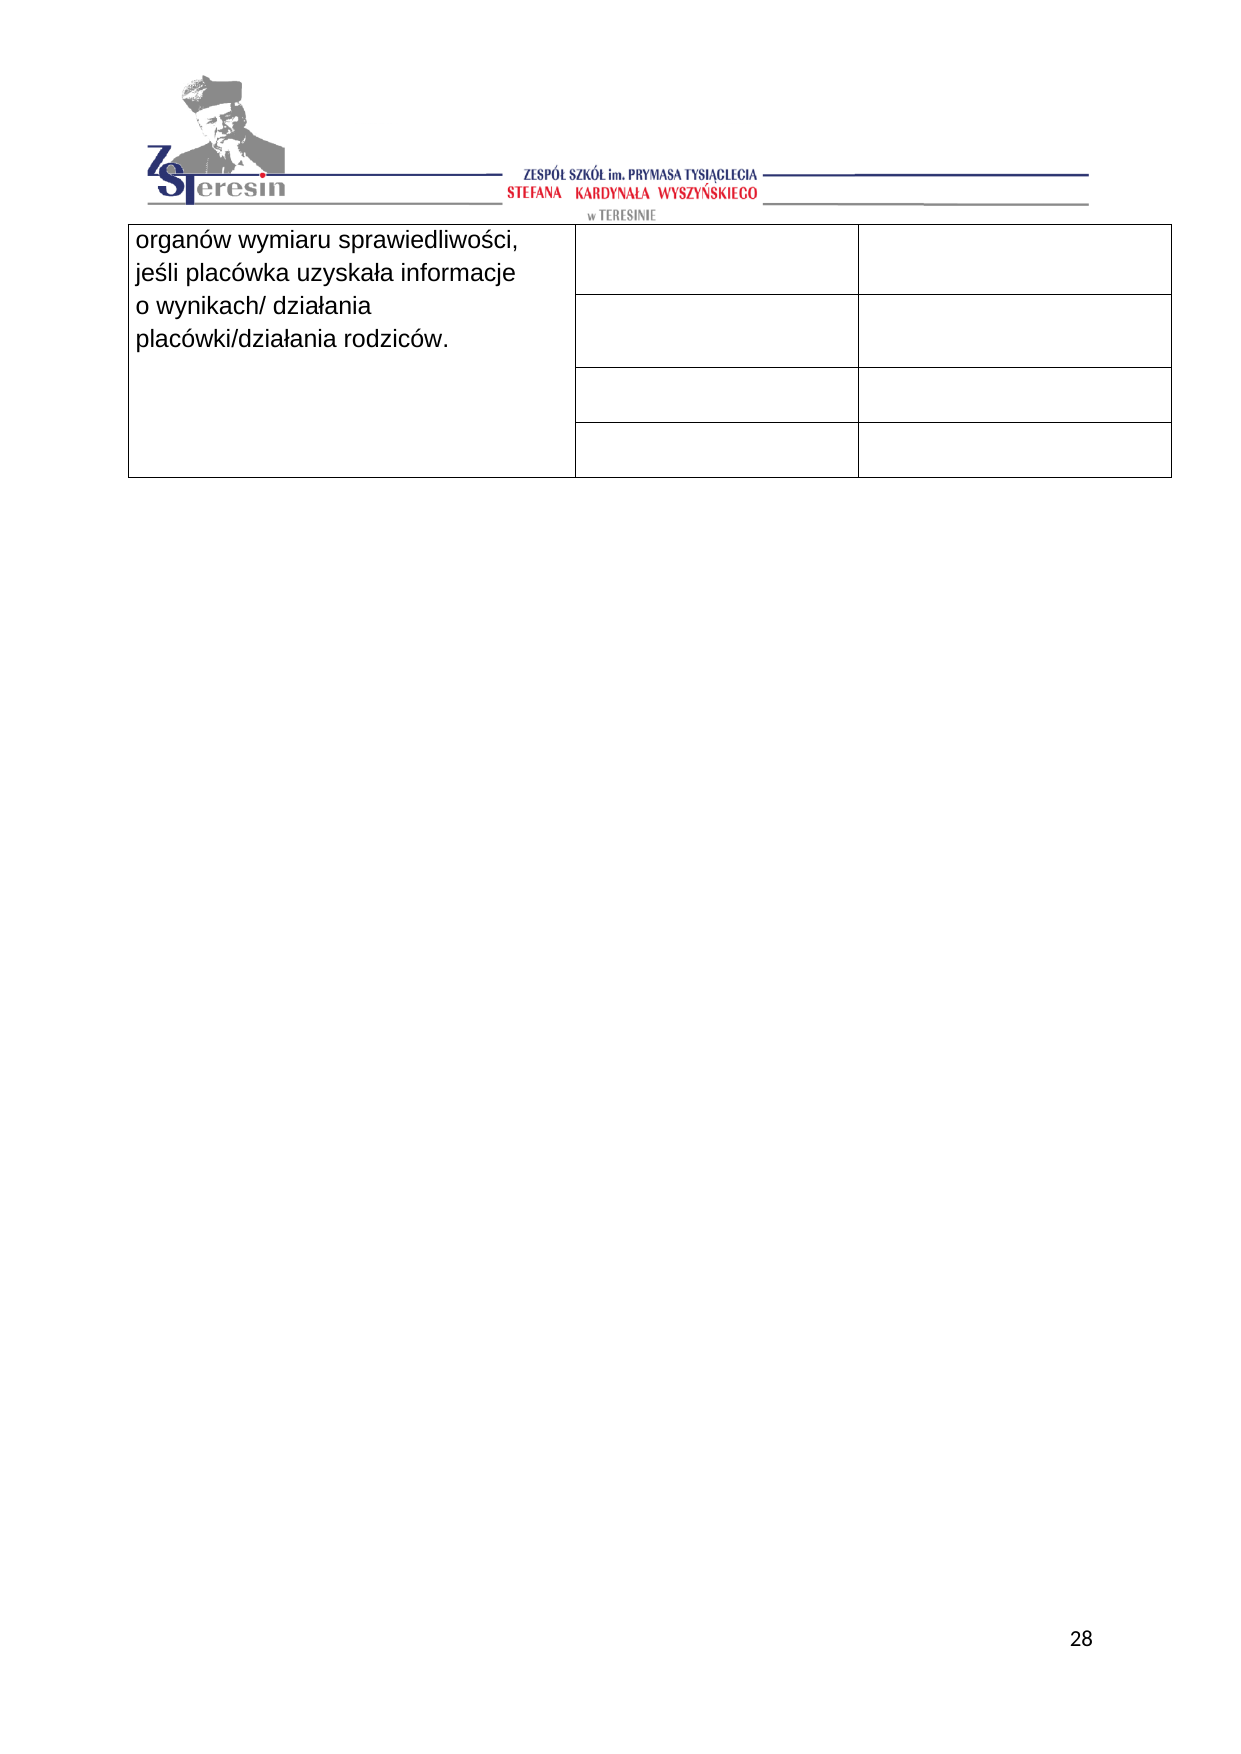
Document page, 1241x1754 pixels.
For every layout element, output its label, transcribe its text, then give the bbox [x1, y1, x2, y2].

picture [147, 73, 1091, 224]
table_cell [859, 295, 1171, 367]
table_cell [576, 225, 858, 294]
table_cell [859, 423, 1171, 477]
table_cell [576, 423, 858, 477]
table_cell [859, 225, 1171, 294]
table_cell [576, 368, 858, 422]
table_cell [859, 368, 1171, 422]
table_cell [576, 295, 858, 367]
